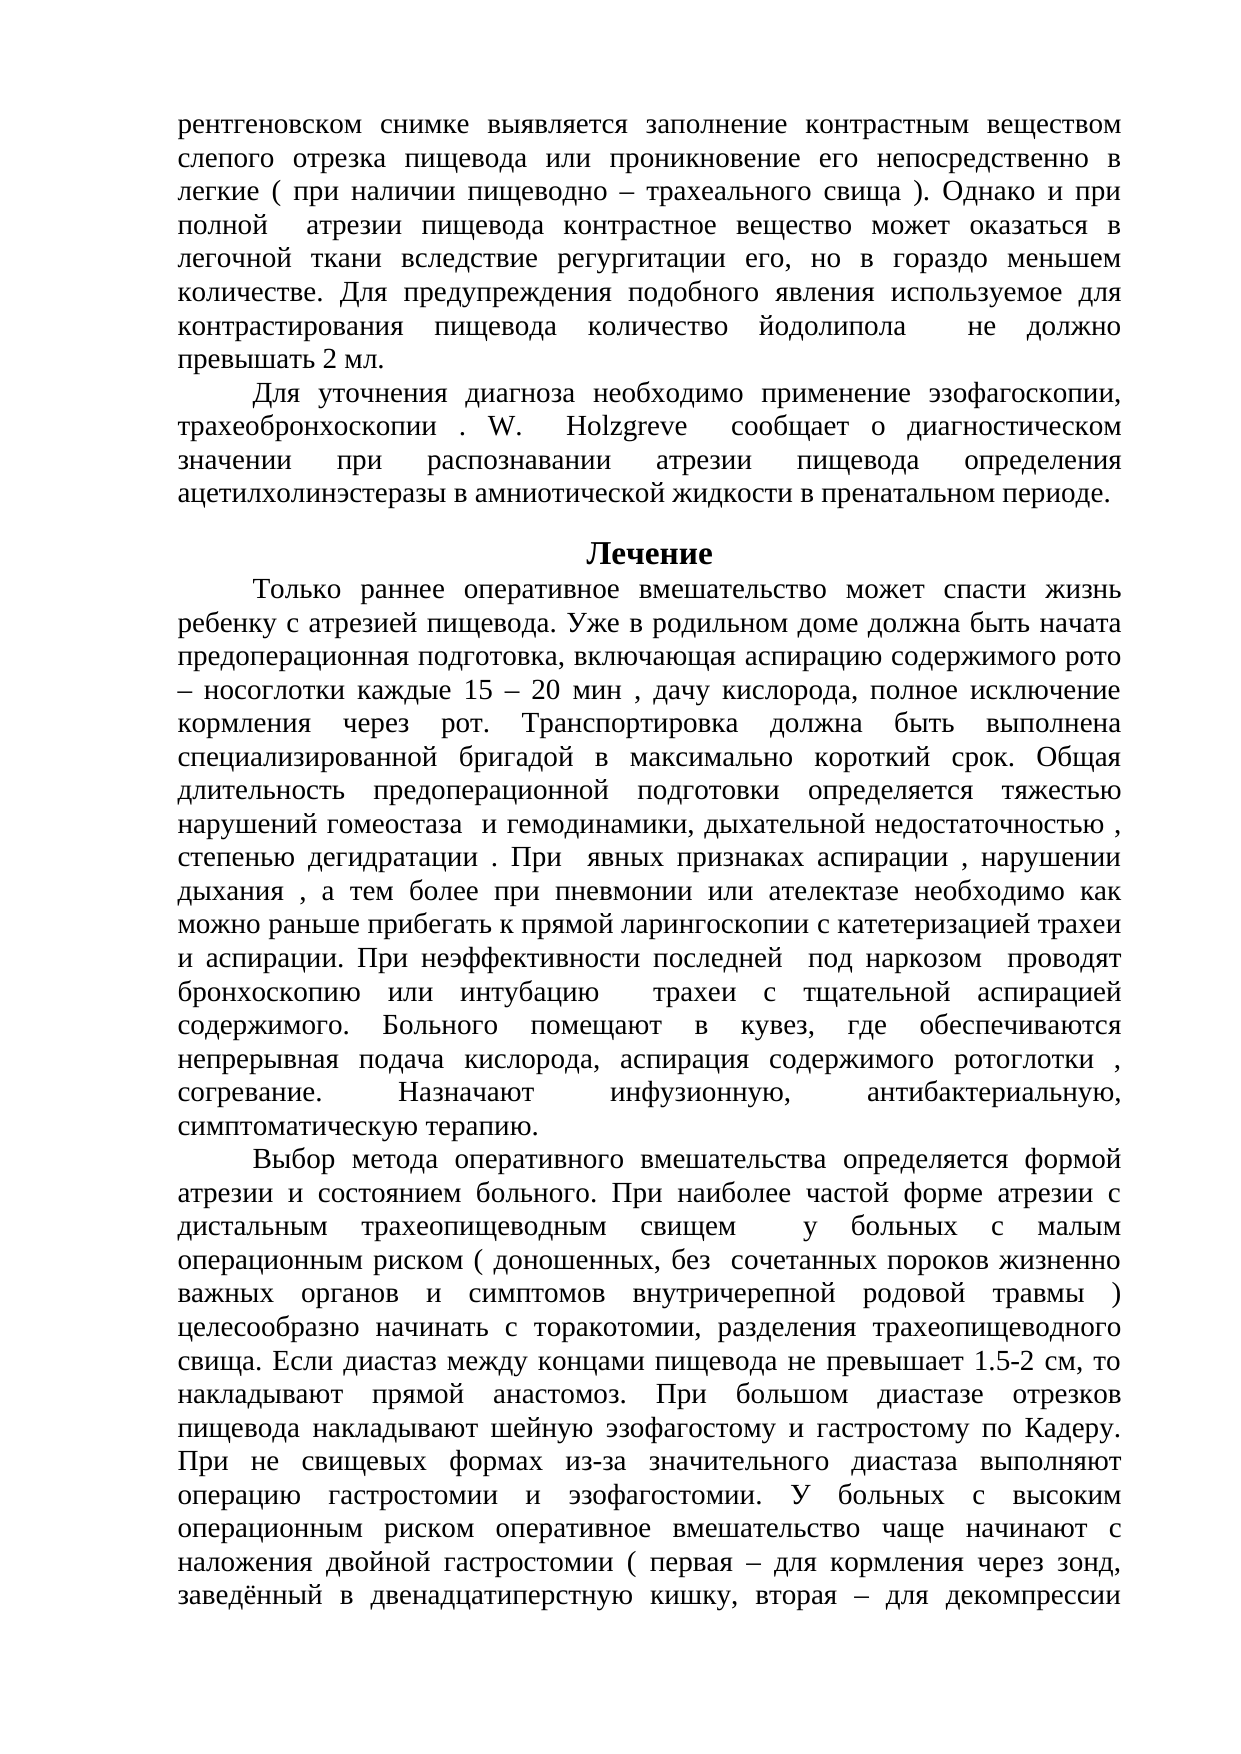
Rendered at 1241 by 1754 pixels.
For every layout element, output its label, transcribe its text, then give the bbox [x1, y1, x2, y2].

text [177, 1141, 1122, 1611]
text Для уточнения диагноза необходимо применение эзофагоскопии, трахеобронхоскопии . W. Holzgreve сообщает о диагностическом значении при распознавании атрезии пищевода определения ацетилхолинэстеразы в амниотической жидкости в пренатальном периоде. [177, 375, 1122, 509]
subtitle Лечение [177, 533, 1122, 571]
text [177, 106, 1122, 375]
text Только раннее оперативное вмешательство может спасти жизнь ребенку с атрезией пищевода. Уже в родильном доме должна быть начата предоперационная подготовка, включающая аспирацию содержимого рото – носоглотки каждые 15 – 20 мин , дачу кислорода, полное исключение кормления через рот. Транспортировка должна быть выполнена специализированной бригадой в максимально короткий срок. Общая длительность предоперационной подготовки определяется тяжестью нарушений гомеостаза и гемодинамики, дыхательной недостаточностью , степенью дегидратации . При явных признаках аспирации , нарушении дыхания , а тем более при пневмонии или ателектазе необходимо как можно раньше прибегать к прямой ларингоскопии с катетеризацией трахеи и аспирации. При неэффективности последней под наркозом проводят бронхоскопию или интубацию трахеи с тщательной аспирацией содержимого. Больного помещают в кувез, где обеспечиваются непрерывная подача кислорода, аспирация содержимого ротоглотки , согревание. Назначают инфузионную, антибактериальную, симптоматическую терапию. [177, 571, 1122, 1141]
